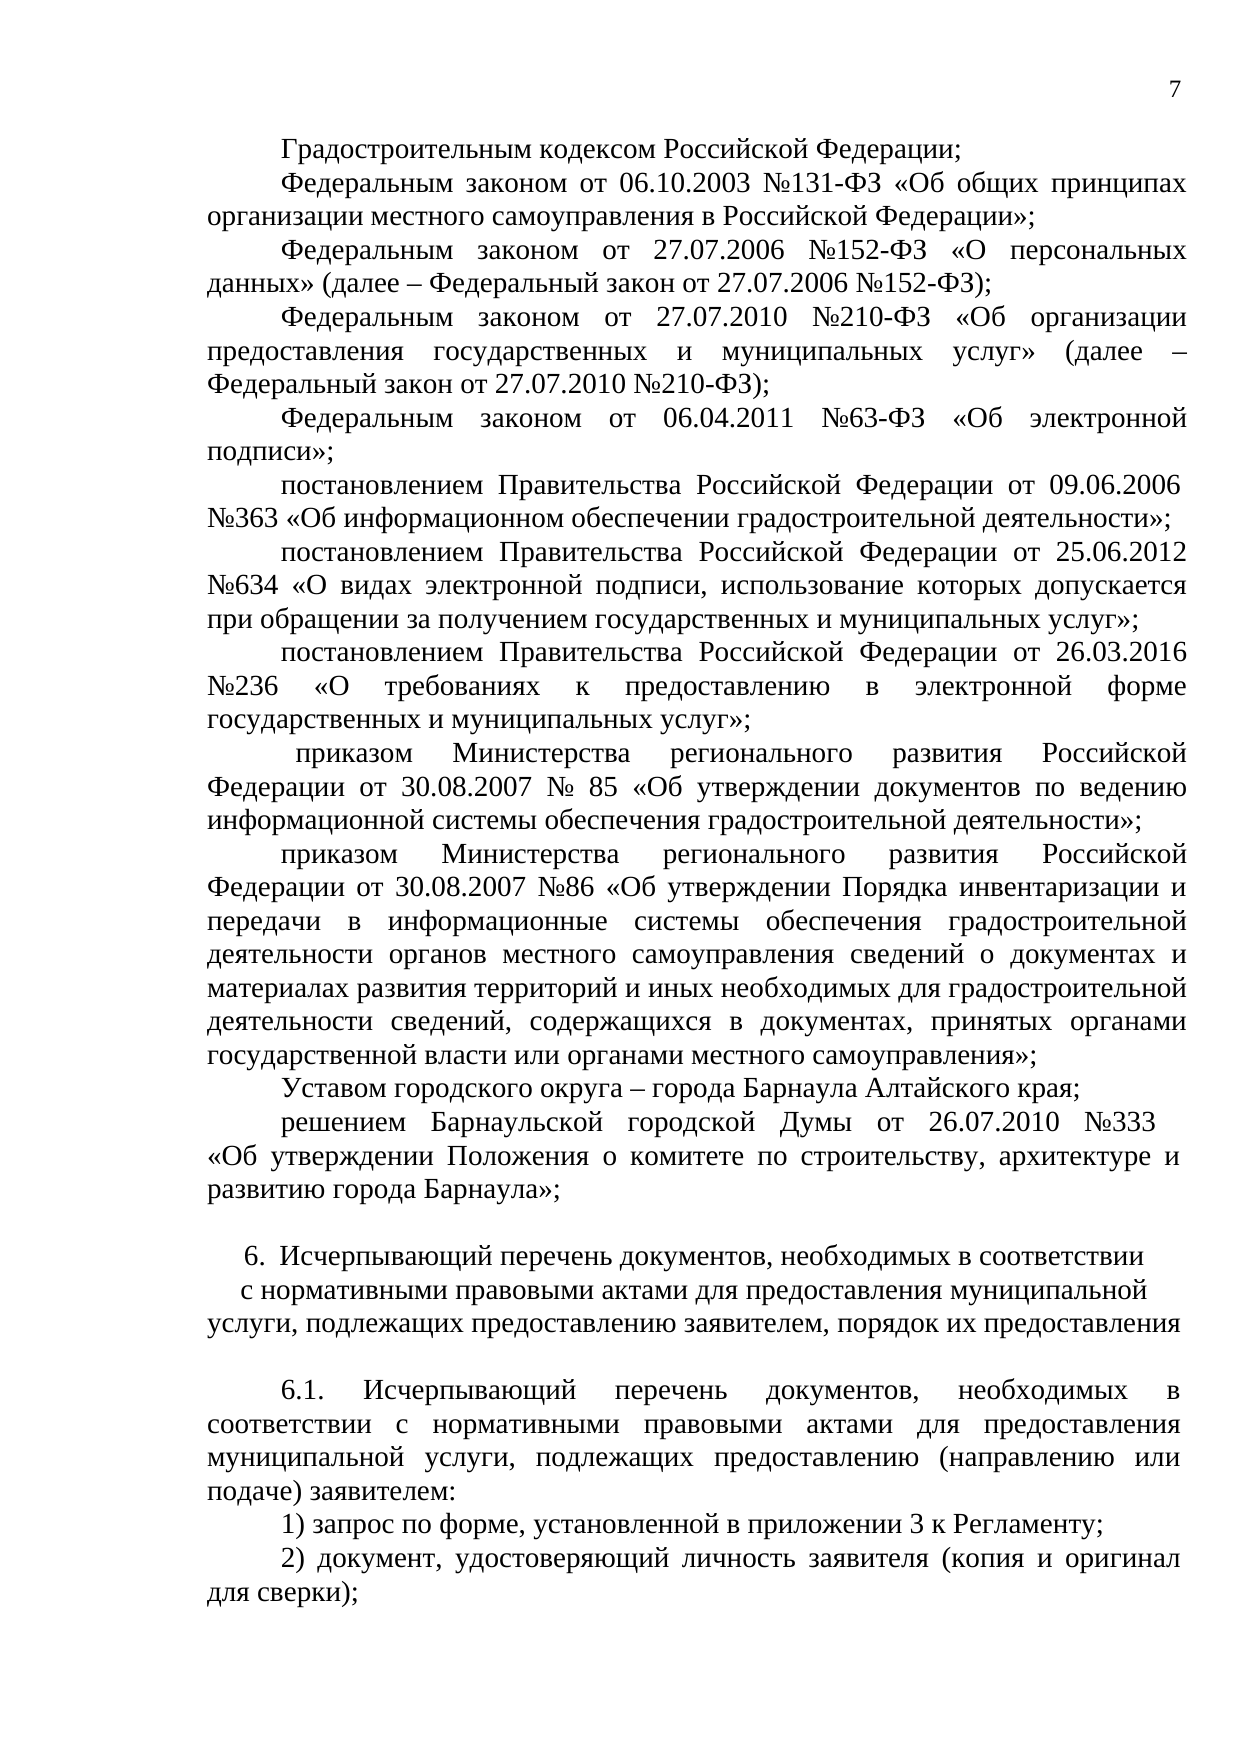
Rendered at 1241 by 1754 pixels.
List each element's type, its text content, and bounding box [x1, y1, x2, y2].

text Федеральным законом от 06.04.2011 №63-ФЗ «Об электронной подписи»; [207, 400, 1188, 467]
text 1) запрос по форме, установленной в приложении 3 к Регламенту; [207, 1507, 1181, 1540]
text Градостроительным кодексом Российской Федерации; [281, 131, 1188, 165]
text приказом Министерства регионального развития Российской Федерации от 30.08.2007 № 85 «Об утверждении документов по ведению информационной системы обеспечения градостроительной деятельности»; [207, 735, 1188, 836]
text постановлением Правительства Российской Федерации от 25.06.2012 №634 «О видах электронной подписи, использование которых допускается при обращении за получением государственных и муниципальных услуг»; [207, 534, 1188, 634]
text решением Барнаульской городской Думы от 26.07.2010 №333 «Об утверждении Положения о комитете по строительству, архитектуре и развитию города Барнаула»; [207, 1104, 1181, 1205]
text приказом Министерства регионального развития Российской Федерации от 30.08.2007 №86 «Об утверждении Порядка инвентаризации и передачи в информационные системы обеспечения градостроительной деятельности органов местного самоуправления сведений о документах и материалах развития территорий и иных необходимых для градостроительной деятельности сведений, содержащихся в документах, принятых органами государственной власти или органами местного самоуправления»; [207, 836, 1188, 1071]
text Федеральным законом от 27.07.2010 №210-ФЗ «Об организации предоставления государственных и муниципальных услуг» (далее – Федеральный закон от 27.07.2010 №210-ФЗ); [207, 299, 1188, 400]
text Федеральным законом от 06.10.2003 №131-ФЗ «Об общих принципах организации местного самоуправления в Российской Федерации»; [207, 165, 1188, 232]
text 6.1. Исчерпывающий перечень документов, необходимых в соответствии с нормативными правовыми актами для предоставления муниципальной услуги, подлежащих предоставлению (направлению или подаче) заявителем: [207, 1372, 1181, 1507]
text 2) документ, удостоверяющий личность заявителя (копия и оригинал для сверки); [207, 1540, 1181, 1607]
text 6. Исчерпывающий перечень документов, необходимых в соответствии [207, 1238, 1181, 1272]
text постановлением Правительства Российской Федерации от 26.03.2016 №236 «О требованиях к предоставлению в электронной форме государственных и муниципальных услуг»; [207, 634, 1188, 735]
text постановлением Правительства Российской Федерации от 09.06.2006 №363 «Об информационном обеспечении градостроительной деятельности»; [207, 467, 1181, 534]
text Федеральным законом от 27.07.2006 №152-ФЗ «О персональных данных» (далее – Федеральный закон от 27.07.2006 №152-ФЗ); [207, 232, 1188, 299]
text Уставом городского округа – города Барнаула Алтайского края; [207, 1071, 1188, 1104]
text с нормативными правовыми актами для предоставления муниципальной услуги, подлежащих предоставлению заявителем, порядок их предоставления [207, 1272, 1181, 1339]
